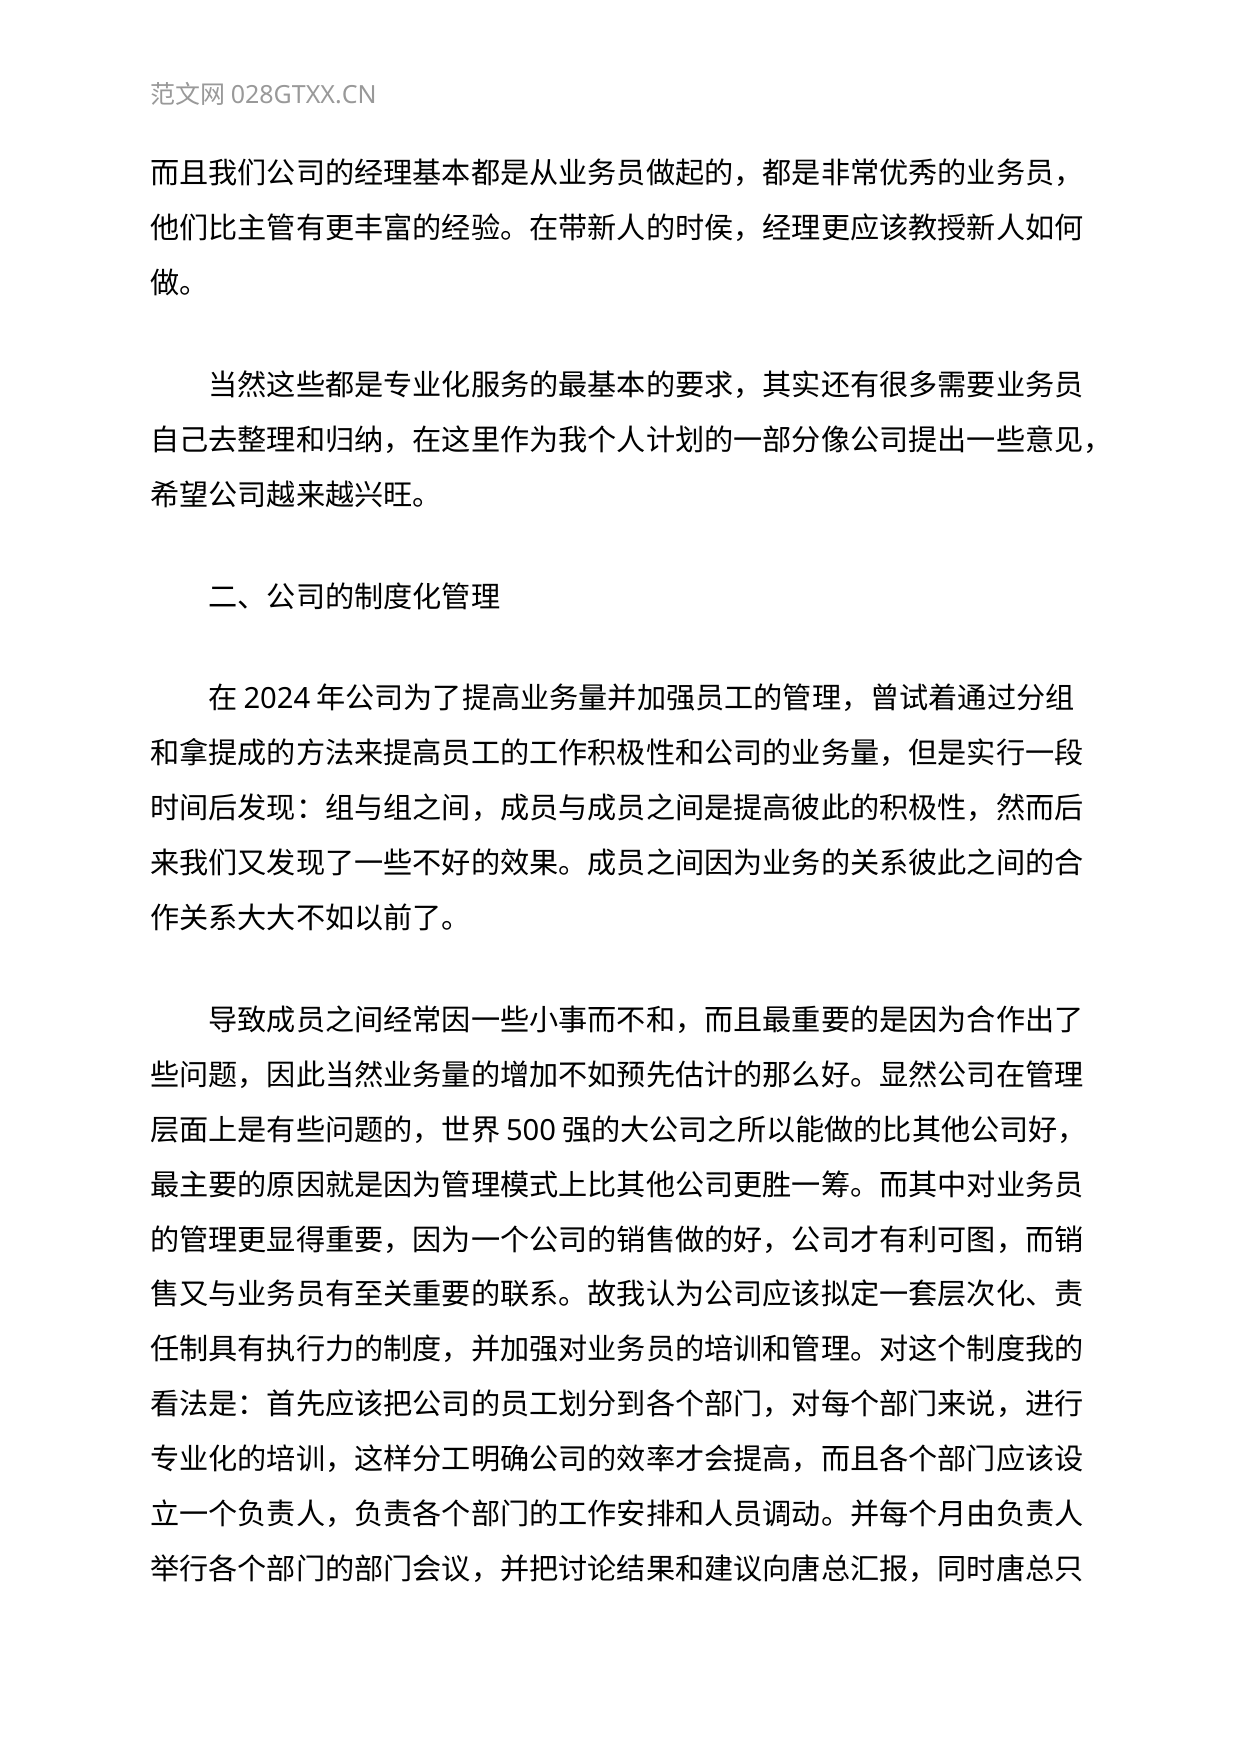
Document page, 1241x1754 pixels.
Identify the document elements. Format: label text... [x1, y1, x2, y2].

text 当然这些都是专业化服务的最基本的要求，其实还有很多需要业务员自己去整理和归纳，在这里作为我个人计划的一部分像公司提出一些意见，希望公司越来越兴旺。 [150, 362, 1090, 514]
text 二、公司的制度化管理 [150, 573, 1090, 615]
text 在2024年公司为了提高业务量并加强员工的管理，曾试着通过分组和拿提成的方法来提高员工的工作积极性和公司的业务量，但是实行一段时间后发现：组与组之间，成员与成员之间是提高彼此的积极性，然而后来我们又发现了一些不好的效果。成员之间因为业务的关系彼此之间的合作关系大大不如以前了。 [150, 675, 1090, 937]
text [150, 150, 1090, 302]
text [150, 996, 1090, 1588]
